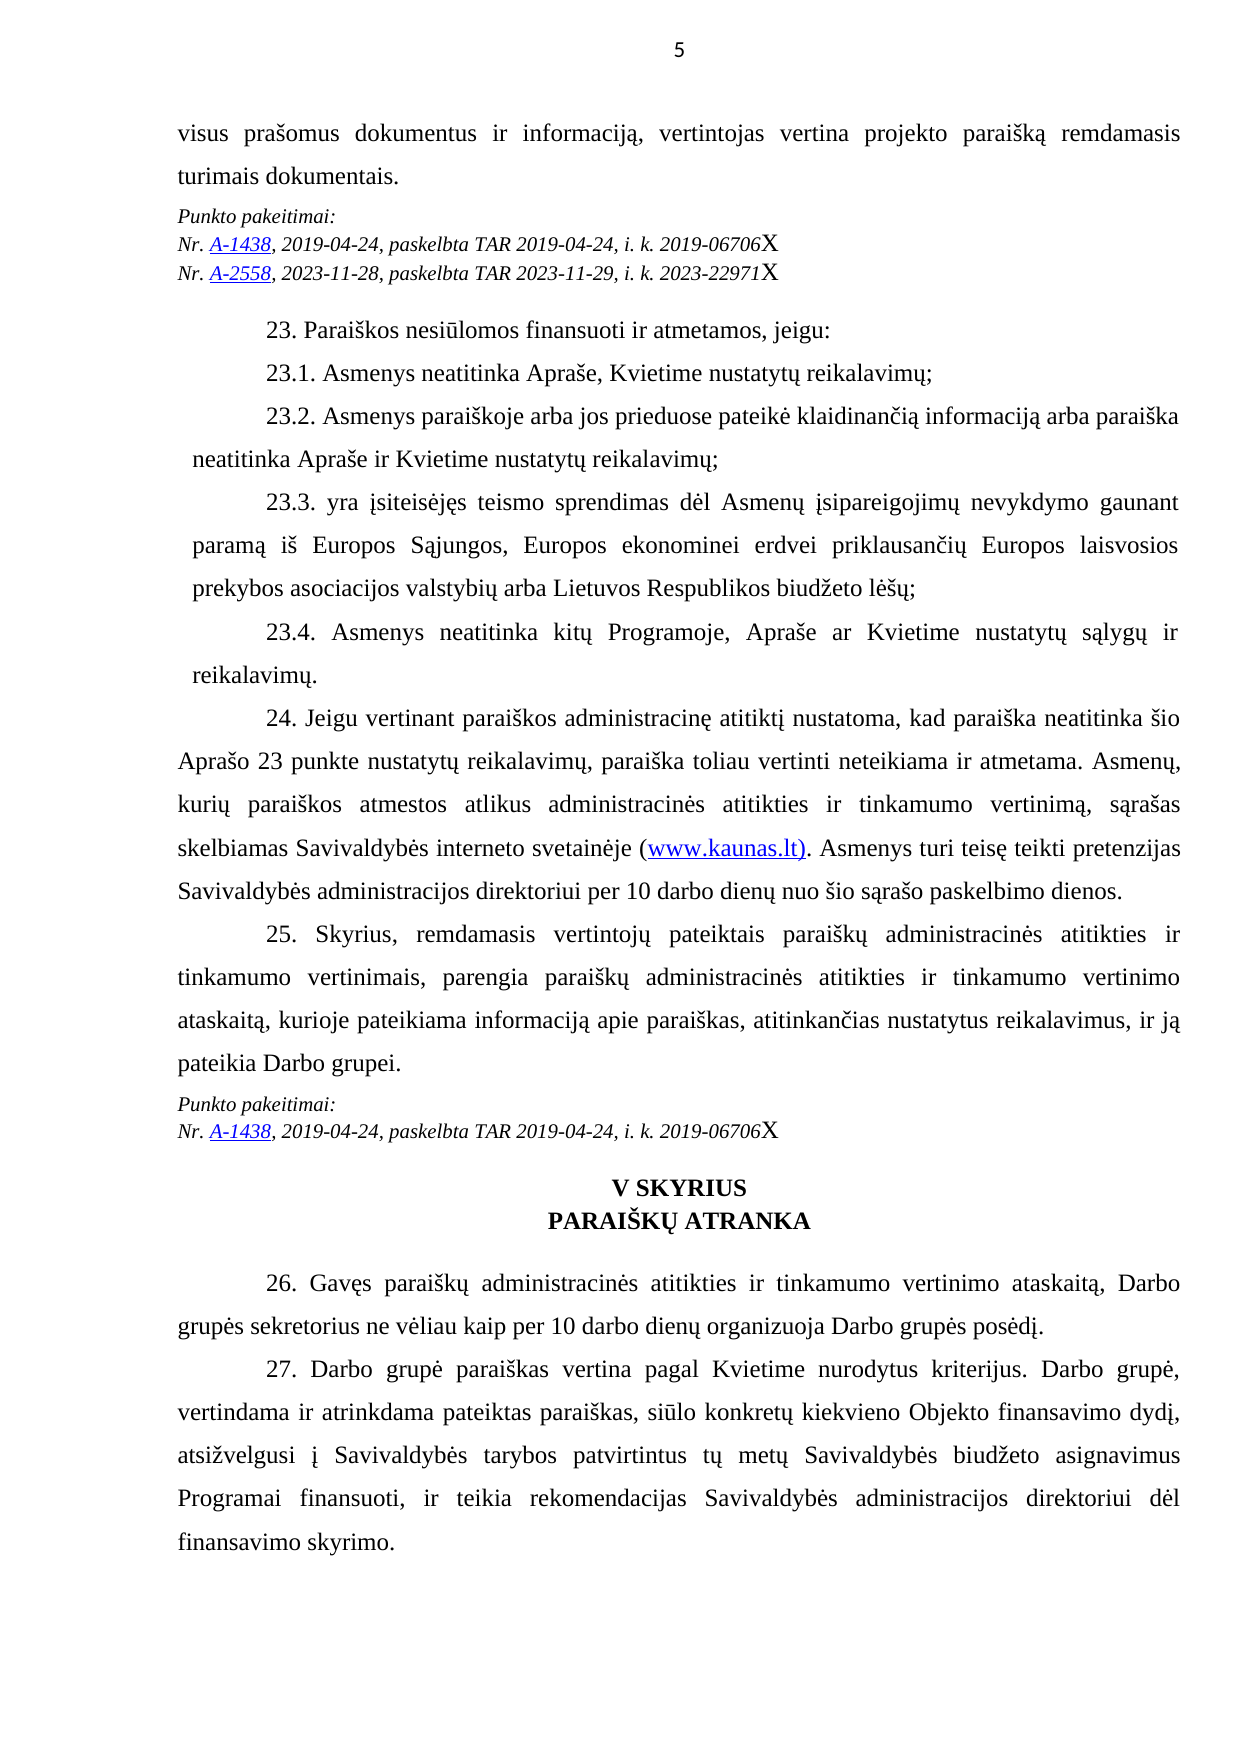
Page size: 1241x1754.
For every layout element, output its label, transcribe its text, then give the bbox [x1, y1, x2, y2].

text V SKYRIUS [177, 1173, 1181, 1202]
text 25. Skyrius, remdamasis vertintojų pateiktais paraiškų administracinės atitikties ir tinkamumo vertinimais, parengia paraiškų administracinės atitikties ir tinkamumo vertinimo ataskaitą, kurioje pateikiama informaciją apie paraiškas, atitinkančias nustatytus reikalavimus, ir ją pateikia Darbo grupei. [177, 919, 1181, 1077]
text 23.1. Asmenys neatitinka Apraše, Kvietime nustatytų reikalavimų; [192, 358, 1179, 387]
text 23.3. yra įsiteisėjęs teismo sprendimas dėl Asmenų įsipareigojimų nevykdymo gaunant paramą iš Europos Sąjungos, Europos ekonominei erdvei priklausančių Europos laisvosios prekybos asociacijos valstybių arba Lietuvos Respublikos biudžeto lėšų; [192, 487, 1179, 602]
text 23. Paraiškos nesiūlomos finansuoti ir atmetamos, jeigu: [192, 315, 1179, 343]
text 23.2. Asmenys paraiškoje arba jos prieduose pateikė klaidinančią informaciją arba paraiška neatitinka Apraše ir Kvietime nustatytų reikalavimų; [192, 401, 1179, 473]
text PARAIŠKŲ ATRANKA [177, 1206, 1181, 1235]
text 24. Jeigu vertinant paraiškos administracinę atitiktį nustatoma, kad paraiška neatitinka šio Aprašo 23 punkte nustatytų reikalavimų, paraiška toliau vertinti neteikiama ir atmetama. Asmenų, kurių paraiškos atmestos atlikus administracinės atitikties ir tinkamumo vertinimą, sąrašas skelbiamas Savivaldybės interneto svetainėje (www.kaunas.lt). Asmenys turi teisę teikti pretenzijas Savivaldybės administracijos direktoriui per 10 darbo dienų nuo šio sąrašo paskelbimo dienos. [177, 703, 1181, 905]
text 27. Darbo grupė paraiškas vertina pagal Kvietime nurodytus kriterijus. Darbo grupė, vertindama ir atrinkdama pateiktas paraiškas, siūlo konkretų kiekvieno Objekto finansavimo dydį, atsižvelgusi į Savivaldybės tarybos patvirtintus tų metų Savivaldybės biudžeto asignavimus Programai finansuoti, ir teikia rekomendacijas Savivaldybės administracijos direktoriui dėl finansavimo skyrimo. [177, 1354, 1181, 1555]
text 23.4. Asmenys neatitinka kitų Programoje, Apraše ar Kvietime nustatytų sąlygų ir reikalavimų. [192, 617, 1179, 688]
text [177, 118, 1181, 190]
text 26. Gavęs paraiškų administracinės atitikties ir tinkamumo vertinimo ataskaitą, Darbo grupės sekretorius ne vėliau kaip per 10 darbo dienų organizuoja Darbo grupės posėdį. [177, 1268, 1181, 1340]
